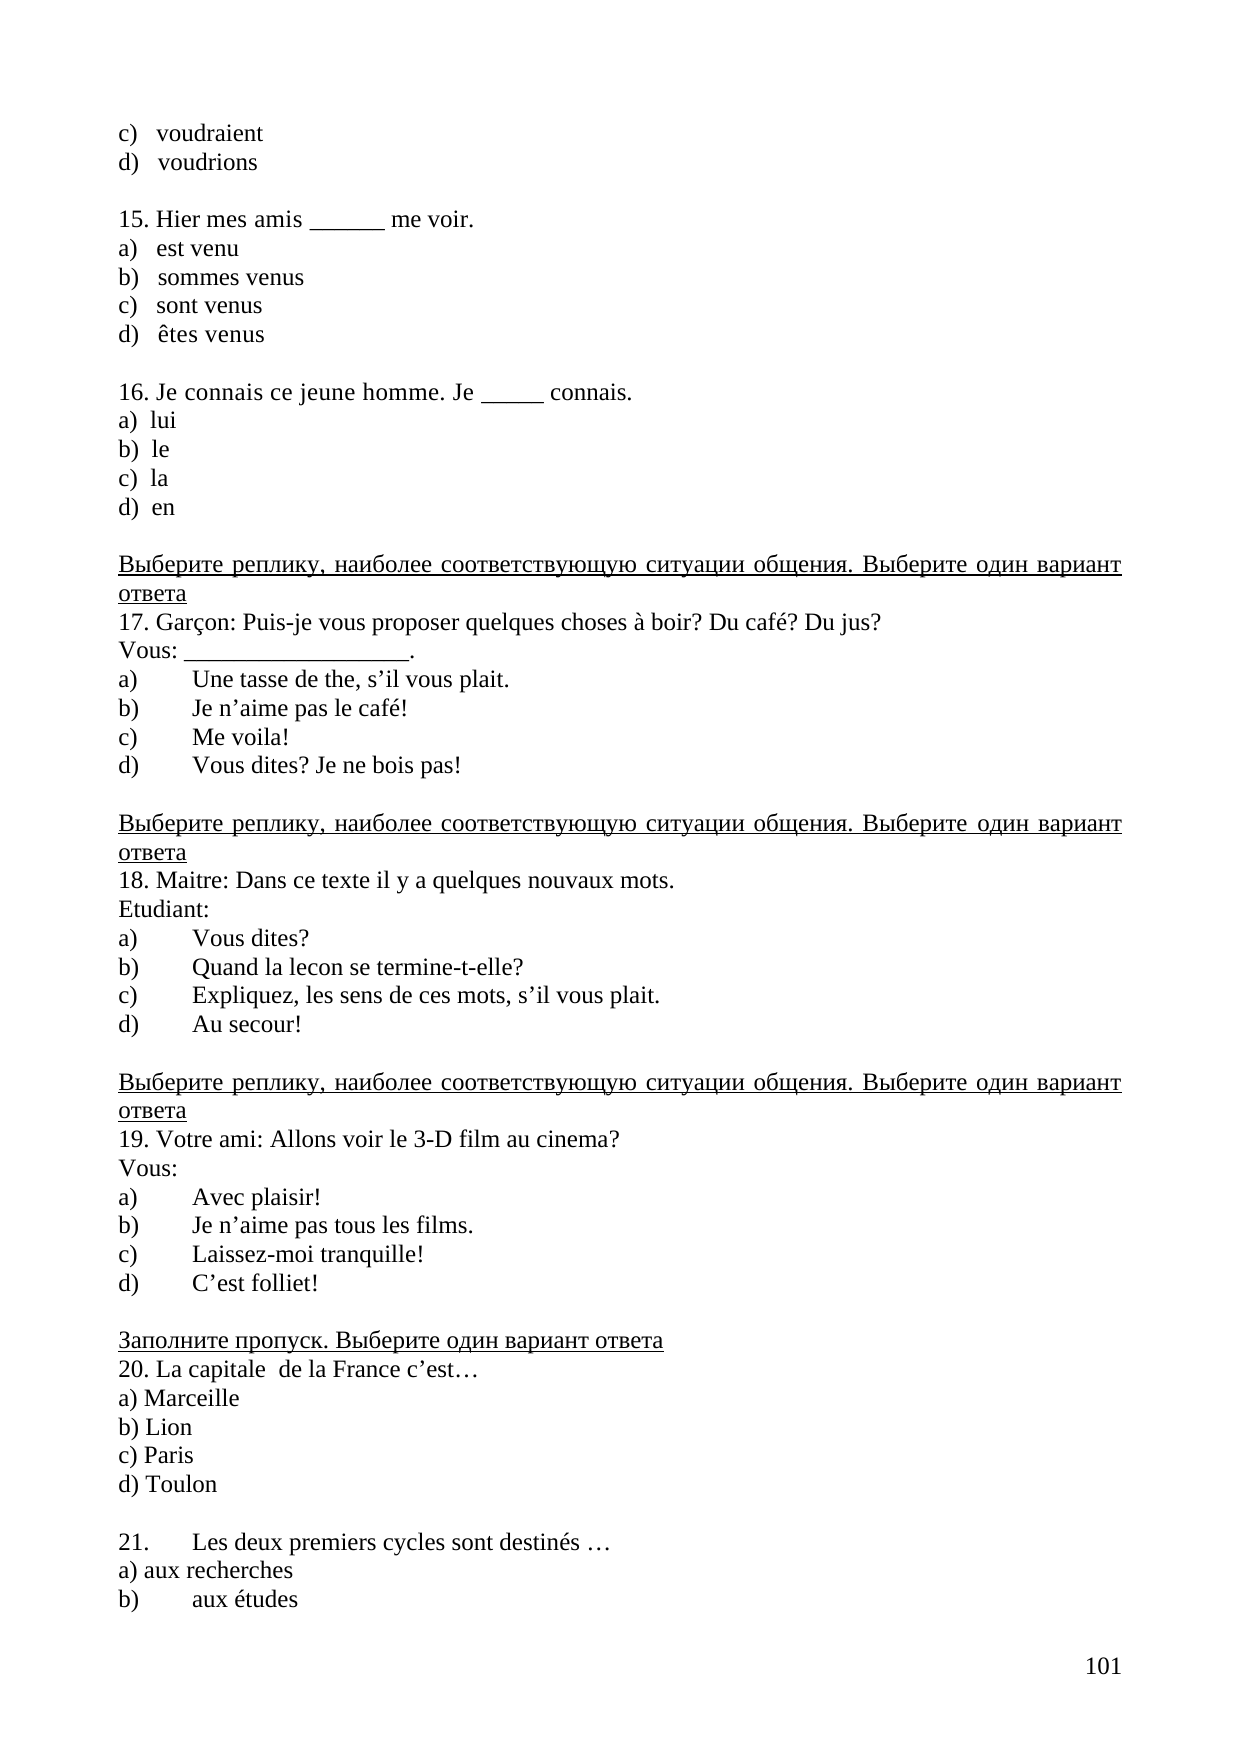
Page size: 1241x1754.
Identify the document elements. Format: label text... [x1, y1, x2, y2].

text 20. La capitale de la France c’est… [118, 1354, 1122, 1383]
list Je n’aime pas tous les films. [118, 1211, 1122, 1239]
text b) aux études [118, 1584, 1122, 1613]
list Avec plaisir! [118, 1182, 1122, 1211]
text b) le [118, 434, 1122, 463]
text c) Paris [118, 1441, 1122, 1469]
text 16. Je connais ce jeune homme. Je _____ connais. [118, 377, 1122, 406]
text c) voudraient [118, 118, 1122, 147]
list Quand la lecon se termine-t-elle? [118, 952, 1122, 981]
text Выберите реплику, наиболее соответствующую ситуации общения. Выберите один вариант ответа [118, 549, 1122, 574]
text 21. Les deux premiers cycles sont destinés … [118, 1527, 1122, 1556]
text 17. Garçon: Puis-je vous proposer quelques choses à boir? Du café? Du jus? [118, 607, 1122, 636]
list a) est venu [118, 233, 1122, 262]
list C’est folliet! [118, 1268, 1122, 1297]
list Me voila! [118, 722, 1122, 751]
text d) Toulon [118, 1469, 1122, 1498]
text Выберите реплику, наиболее соответствующую ситуации общения. Выберите один вариант ответа [118, 808, 1122, 833]
text Vous: [118, 1153, 1122, 1182]
text 19. Votre ami: Allons voir le 3-D film au cinema? [118, 1124, 1122, 1153]
list b) sommes venus [118, 262, 1122, 291]
text 18. Maitre: Dans ce texte il y a quelques nouvaux mots. [118, 866, 1122, 894]
list Je n’aime pas le café! [118, 693, 1122, 722]
text Etudiant: [118, 894, 1122, 923]
text d) en [118, 492, 1122, 521]
list Vous dites? [118, 923, 1122, 952]
text a) lui [118, 406, 1122, 434]
text Vous: __________________. [118, 636, 1122, 664]
list c) sont venus [118, 291, 1122, 319]
text Выберите реплику, наиболее соответствующую ситуации общения. Выберите один вариант ответа [118, 576, 1122, 607]
text Заполните пропуск. Выберите один вариант ответа [118, 1326, 1122, 1354]
text a) aux recherches [118, 1556, 1122, 1584]
text Выберите реплику, наиболее соответствующую ситуации общения. Выберите один вариант ответа [118, 1067, 1122, 1092]
list Au secour! [118, 1009, 1122, 1038]
list Vous dites? Je ne bois pas! [118, 751, 1122, 779]
text a) Marceille [118, 1383, 1122, 1412]
text c) la [118, 463, 1122, 492]
text d) voudrions [118, 147, 1122, 176]
text 15. Hier mes amis ______ me voir. [118, 204, 1122, 233]
list Expliquez, les sens de ces mots, s’il vous plait. [118, 981, 1122, 1009]
text b) Lion [118, 1412, 1122, 1441]
list Une tasse de the, s’il vous plait. [118, 664, 1122, 693]
list d) êtes venus [118, 319, 1122, 348]
text Выберите реплику, наиболее соответствующую ситуации общения. Выберите один вариант ответа [118, 1093, 1122, 1124]
list Laissez-moi tranquille! [118, 1239, 1122, 1268]
text Выберите реплику, наиболее соответствующую ситуации общения. Выберите один вариант ответа [118, 834, 1122, 866]
